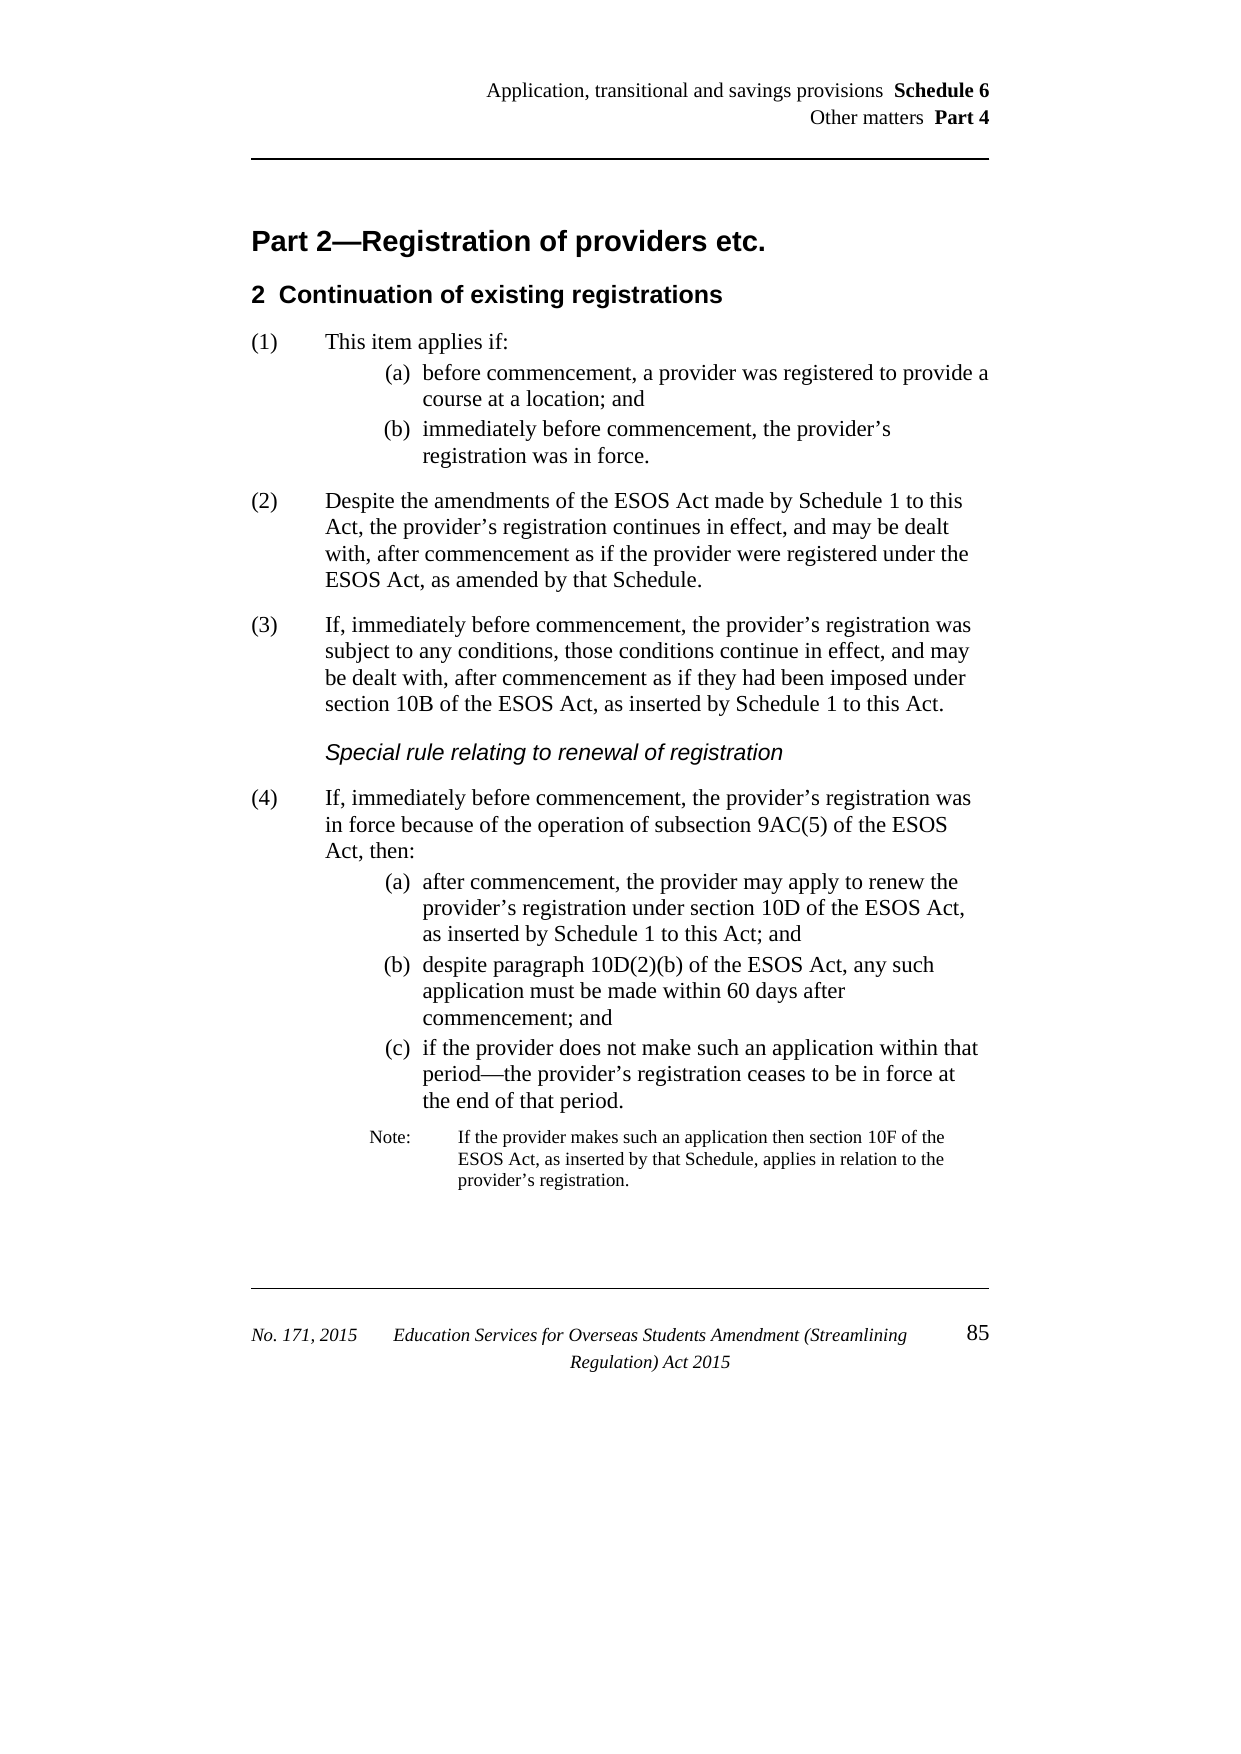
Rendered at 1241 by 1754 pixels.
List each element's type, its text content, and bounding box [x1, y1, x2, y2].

text (a) after commencement, the provider may apply to renew the provider’s registration under section 10D of the ESOS Act, as inserted by Schedule 1 to this Act; and [251, 868, 989, 947]
text (2) Despite the amendments of the ESOS Act made by Schedule 1 to this Act, the provider’s registration continues in effect, and may be dealt with, after commencement as if the provider were registered under the ESOS Act, as amended by that Schedule. [251, 487, 989, 592]
text (c) if the provider does not make such an application within that period—the provider’s registration ceases to be in force at the end of that period. [251, 1034, 989, 1113]
text Note: If the provider makes such an application then section 10F of the ESOS Act, as inserted by that Schedule, applies in relation to the provider’s registration. [369, 1126, 989, 1191]
text 2 Continuation of existing registrations [251, 281, 989, 309]
text (4) If, immediately before commencement, the provider’s registration was in force because of the operation of subsection 9AC(5) of the ESOS Act, then: [251, 784, 989, 863]
text Special rule relating to renewal of registration [325, 739, 989, 766]
text Part 2—Registration of providers etc. [251, 224, 989, 258]
text (b) despite paragraph 10D(2)(b) of the ESOS Act, any such application must be made within 60 days after commencement; and [251, 951, 989, 1030]
text (3) If, immediately before commencement, the provider’s registration was subject to any conditions, those conditions continue in effect, and may be dealt with, after commencement as if they had been imposed under section 10B of the ESOS Act, as inserted by Schedule 1 to this Act. [251, 611, 989, 716]
text (b) immediately before commencement, the provider’s registration was in force. [251, 415, 989, 468]
text (a) before commencement, a provider was registered to provide a course at a location; and [251, 358, 989, 411]
text (1) This item applies if: [251, 328, 989, 354]
